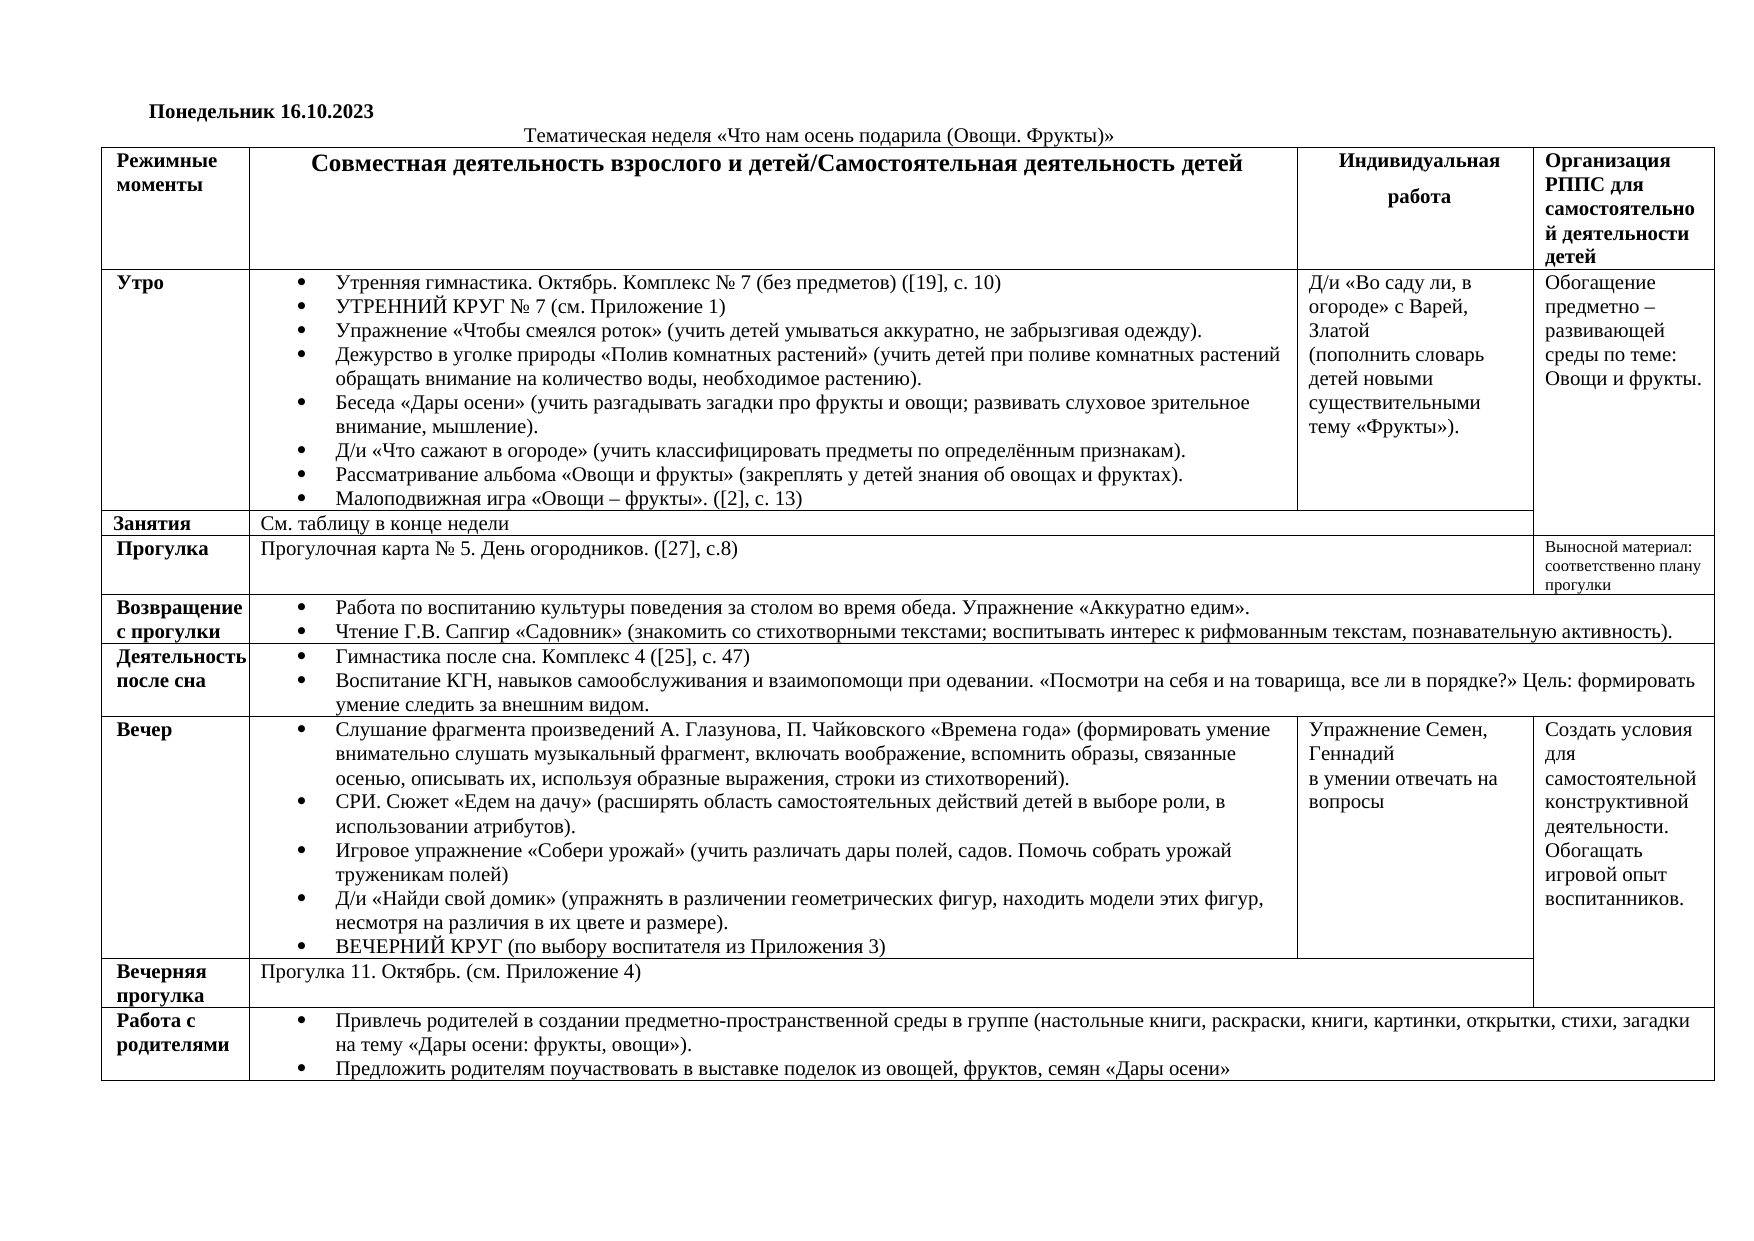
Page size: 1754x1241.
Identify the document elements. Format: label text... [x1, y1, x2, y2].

table_cell Слушание фрагмента произведений А. Глазунова, П. Чайковского «Времена года» (формировать умение внимательно слушать музыкальный фрагмент, включать воображение, вспомнить образы, связанные осенью, описывать их, используя образные выражения, строки из стихотворений). СРИ. Сюжет «Едем на дачу» (расширять область самостоятельных действий детей в выборе роли, в использовании атрибутов). Игровое упражнение «Собери урожай» (учить различать дары полей, садов. Помочь собрать урожай труженикам полей) Д/и «Найди свой домик» (упражнять в различении геометрических фигур, находить модели этих фигур, несмотря на различия в их цвете и размере). ВЕЧЕРНИЙ КРУГ (по выбору воспитателя из Приложения 3) [250, 717, 1297, 958]
table_header Индивидуальная работа [1298, 148, 1533, 268]
table_cell Утренняя гимнастика. Октябрь. Комплекс № 7 (без предметов) ([19], с. 10) УТРЕННИЙ КРУГ № 7 (см. Приложение 1) Упражнение «Чтобы смеялся роток» (учить детей умываться аккуратно, не забрызгивая одежду). Дежурство в уголке природы «Полив комнатных растений» (учить детей при поливе комнатных растений обращать внимание на количество воды, необходимое растению). Беседа «Дары осени» (учить разгадывать загадки про фрукты и овощи; развивать слуховое зрительное внимание, мышление). Д/и «Что сажают в огороде» (учить классифицировать предметы по определённым признакам). Рассматривание альбома «Овощи и фрукты» (закреплять у детей знания об овощах и фруктах). Малоподвижная игра «Овощи – фрукты». ([2], с. 13) [250, 270, 1297, 510]
table_cell Создать условия для самостоятельной конструктивной деятельности. Обогащать игровой опыт воспитанников. [1534, 717, 1714, 1007]
table_header Совместная деятельность взрослого и детей/Самостоятельная деятельность детей [250, 148, 1297, 268]
table_cell Д/и «Во саду ли, в огороде» с Варей, Златой (пополнить словарь детей новыми существительными тему «Фрукты»). [1298, 270, 1533, 510]
table_cell Вечерняя прогулка [102, 959, 249, 1007]
table_cell Прогулочная карта № 5. День огородников. ([27], с.8) [250, 536, 1533, 594]
table_cell Упражнение Семен, Геннадий в умении отвечать на вопросы [1298, 717, 1533, 958]
table_cell Гимнастика после сна. Комплекс 4 ([25], с. 47) Воспитание КГН, навыков самообслуживания и взаимопомощи при одевании. «Посмотри на себя и на товарища, все ли в порядке?» Цель: формировать умение следить за внешним видом. [250, 644, 1714, 716]
table_cell Работа по воспитанию культуры поведения за столом во время обеда. Упражнение «Аккуратно едим». Чтение Г.В. Сапгир «Садовник» (знакомить со стихотворными текстами; воспитывать интерес к рифмованным текстам, познавательную активность). [250, 595, 1714, 643]
table_cell Деятельность после сна [102, 644, 249, 716]
table_header Организация РППС для самостоятельной деятельности детей [1534, 148, 1714, 268]
table_cell Обогащение предметно – развивающей среды по теме: Овощи и фрукты. [1534, 270, 1714, 535]
table_cell Прогулка 11. Октябрь. (см. Приложение 4) [250, 959, 1533, 1007]
table_cell Вечер [102, 717, 249, 958]
table_cell Возвращение с прогулки [102, 595, 249, 643]
table_cell См. таблицу в конце недели [250, 511, 1533, 535]
table_cell Работа с родителями [102, 1008, 249, 1080]
text Понедельник 16.10.2023 [75, 99, 1754, 123]
table_cell Выносной материал: соответственно плану прогулки [1534, 536, 1714, 594]
table_cell Утро [102, 270, 249, 510]
table_cell Прогулка [102, 536, 249, 594]
text Тематическая неделя «Что нам осень подарила (Овощи. Фрукты)» [75, 123, 1754, 147]
table_header Режимные моменты [102, 148, 249, 268]
table_cell Привлечь родителей в создании предметно-пространственной среды в группе (настольные книги, раскраски, книги, картинки, открытки, стихи, загадки на тему «Дары осени: фрукты, овощи»). Предложить родителям поучаствовать в выставке поделок из овощей, фруктов, семян «Дары осени» [250, 1008, 1714, 1080]
table_cell Занятия [102, 511, 249, 535]
